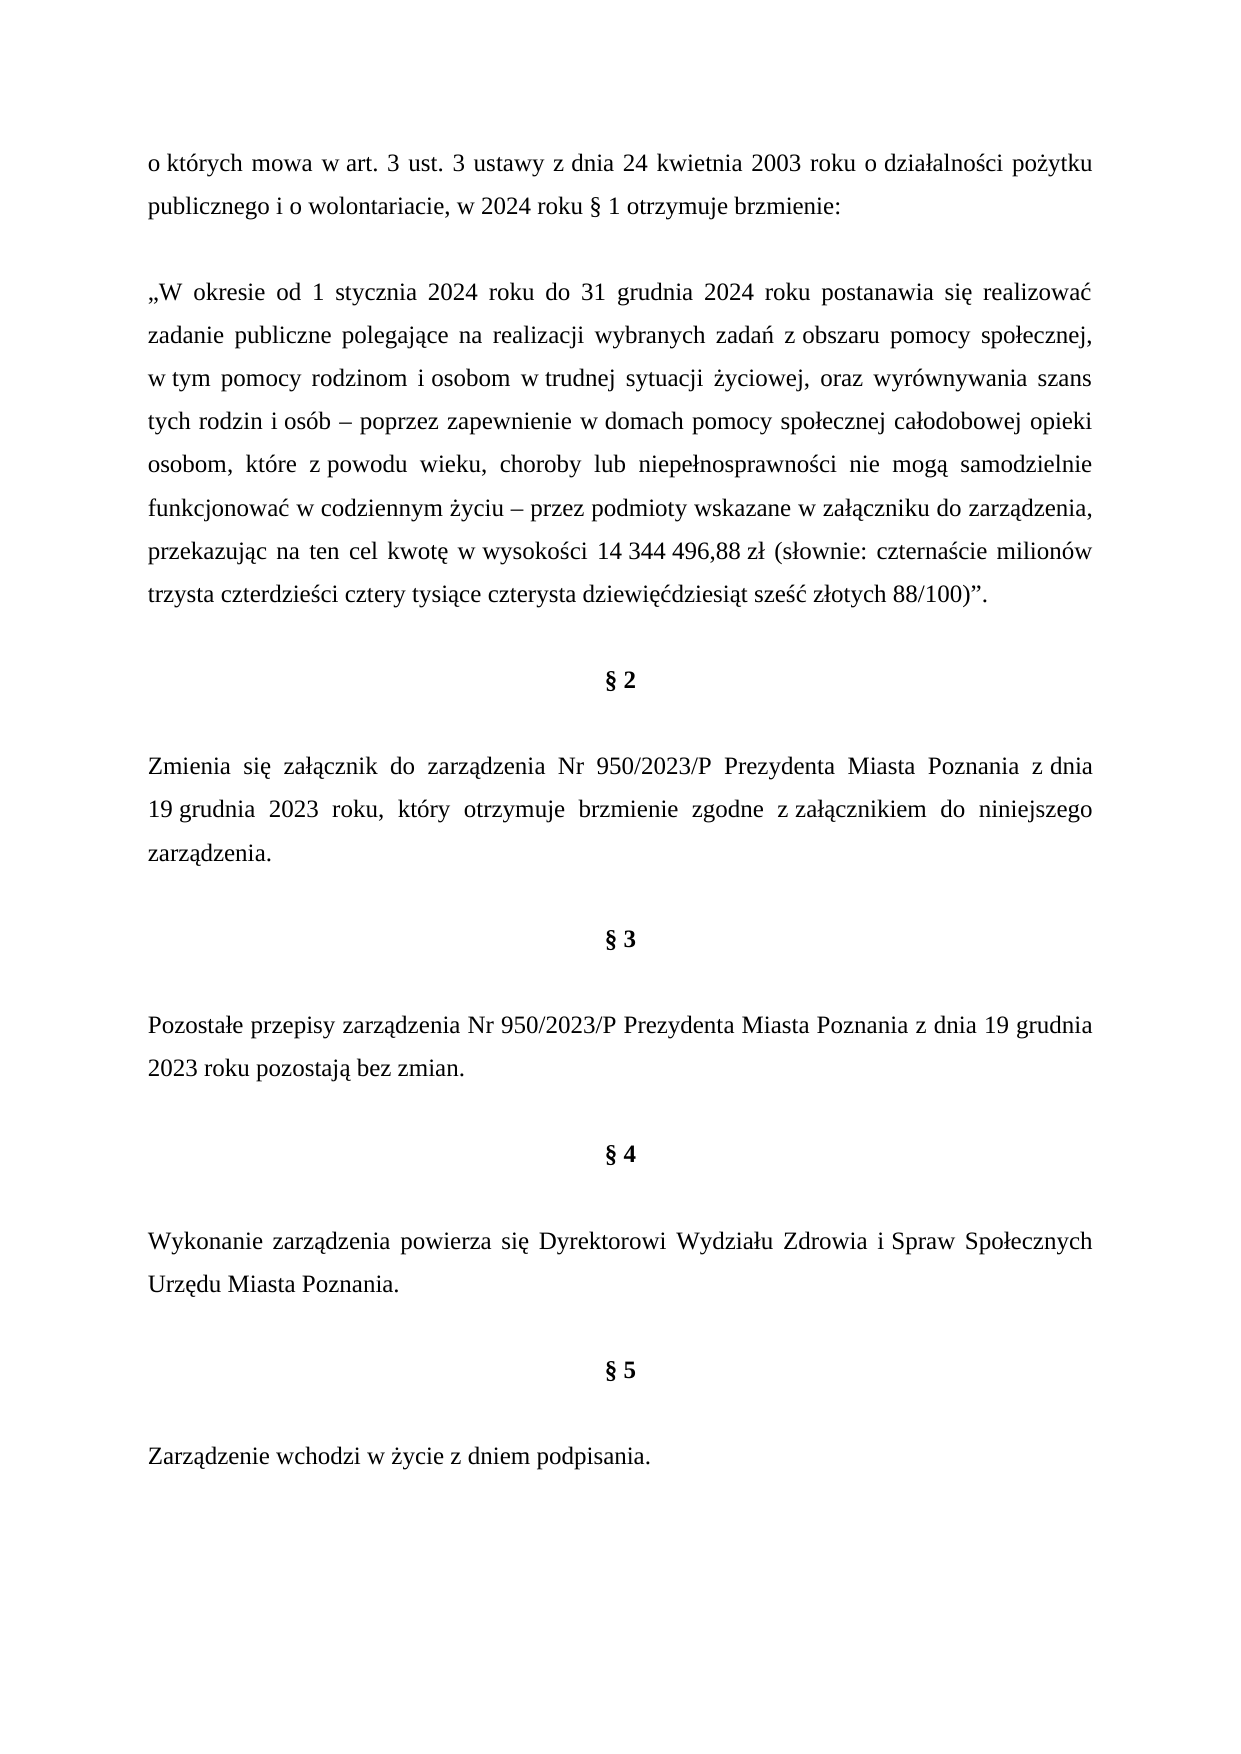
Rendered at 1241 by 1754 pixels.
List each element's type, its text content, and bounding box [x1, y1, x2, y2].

text § 4 [148, 1139, 1093, 1168]
text § 3 [148, 924, 1093, 953]
text Pozostałe przepisy zarządzenia Nr 950/2023/P Prezydenta Miasta Poznania z dnia 19 grudnia 2023 roku pozostają bez zmian. [148, 1010, 1093, 1082]
text „W okresie od 1 stycznia 2024 roku do 31 grudnia 2024 roku postanawia się realizować zadanie publiczne polegające na realizacji wybranych zadań z obszaru pomocy społecznej, w tym pomocy rodzinom i osobom w trudnej sytuacji życiowej, oraz wyrównywania szans tych rodzin i osób – poprzez zapewnienie w domach pomocy społecznej całodobowej opieki osobom, które z powodu wieku, choroby lub niepełnosprawności nie mogą samodzielnie funkcjonować w codziennym życiu – przez podmioty wskazane w załączniku do zarządzenia, przekazując na ten cel kwotę w wysokości 14 344 496,88 zł (słownie: czternaście milionów trzysta czterdzieści cztery tysiące czterysta dziewięćdziesiąt sześć złotych 88/100)”. [148, 277, 1093, 608]
text Zarządzenie wchodzi w życie z dniem podpisania. [148, 1441, 1093, 1470]
text Zmienia się załącznik do zarządzenia Nr 950/2023/P Prezydenta Miasta Poznania z dnia 19 grudnia 2023 roku, który otrzymuje brzmienie zgodne z załącznikiem do niniejszego zarządzenia. [148, 751, 1093, 866]
text § 5 [148, 1355, 1093, 1384]
text § 2 [148, 665, 1093, 694]
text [148, 148, 1093, 219]
text Wykonanie zarządzenia powierza się Dyrektorowi Wydziału Zdrowia i Spraw Społecznych Urzędu Miasta Poznania. [148, 1226, 1093, 1298]
